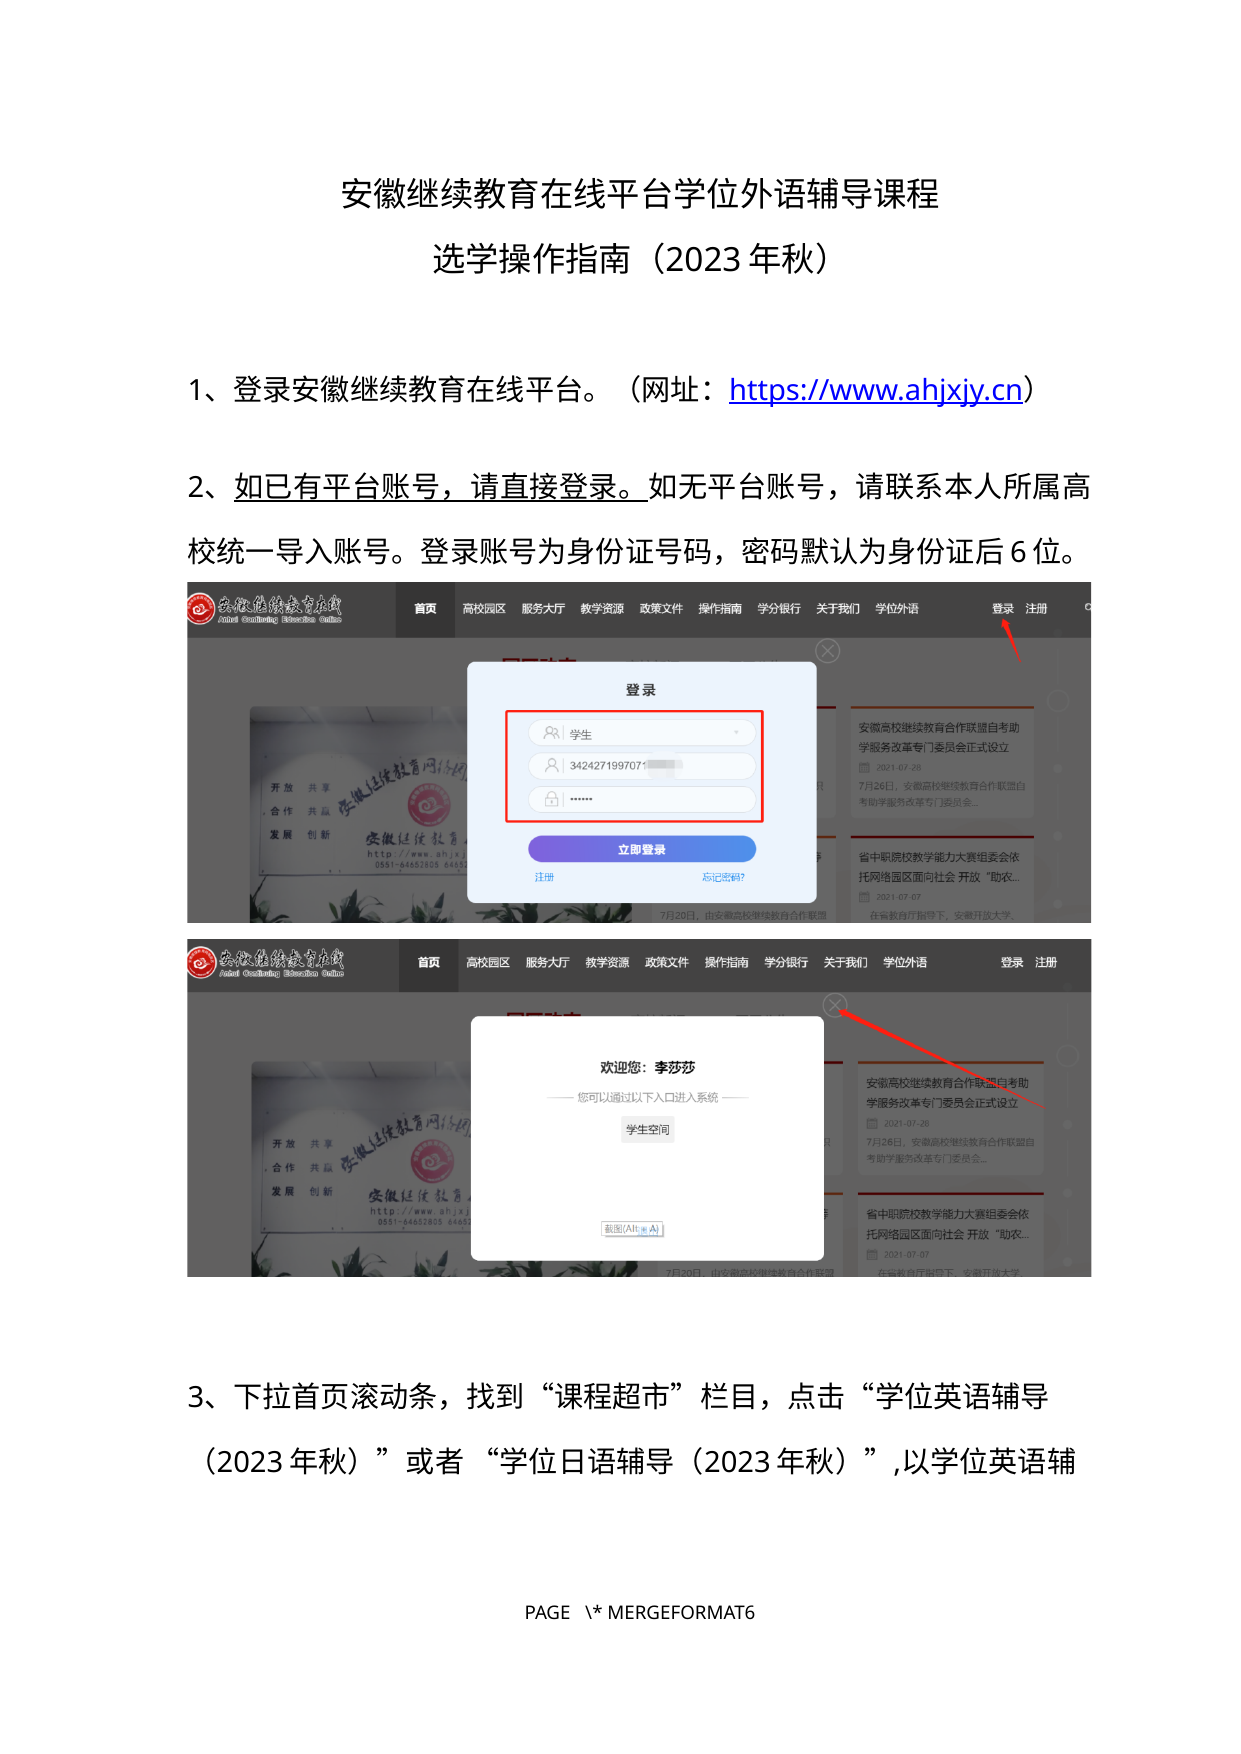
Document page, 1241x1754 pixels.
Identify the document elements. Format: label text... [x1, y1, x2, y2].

list 安徽继续教育在线平台学位外语辅导课程 [187, 160, 1092, 225]
list 选学操作指南（2023年秋） [187, 225, 1092, 290]
picture [187, 939, 1092, 1277]
list 登录安徽继续教育在线平台。（网址：https://www.ahjxjy.cn） [187, 355, 1092, 420]
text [187, 1362, 1092, 1492]
list 2、如已有平台账号，请直接登录。如无平台账号，请联系本人所属高校统一导入账号。登录账号为身份证号码，密码默认为身份证后6位。 [187, 452, 1092, 582]
picture [187, 582, 1092, 923]
